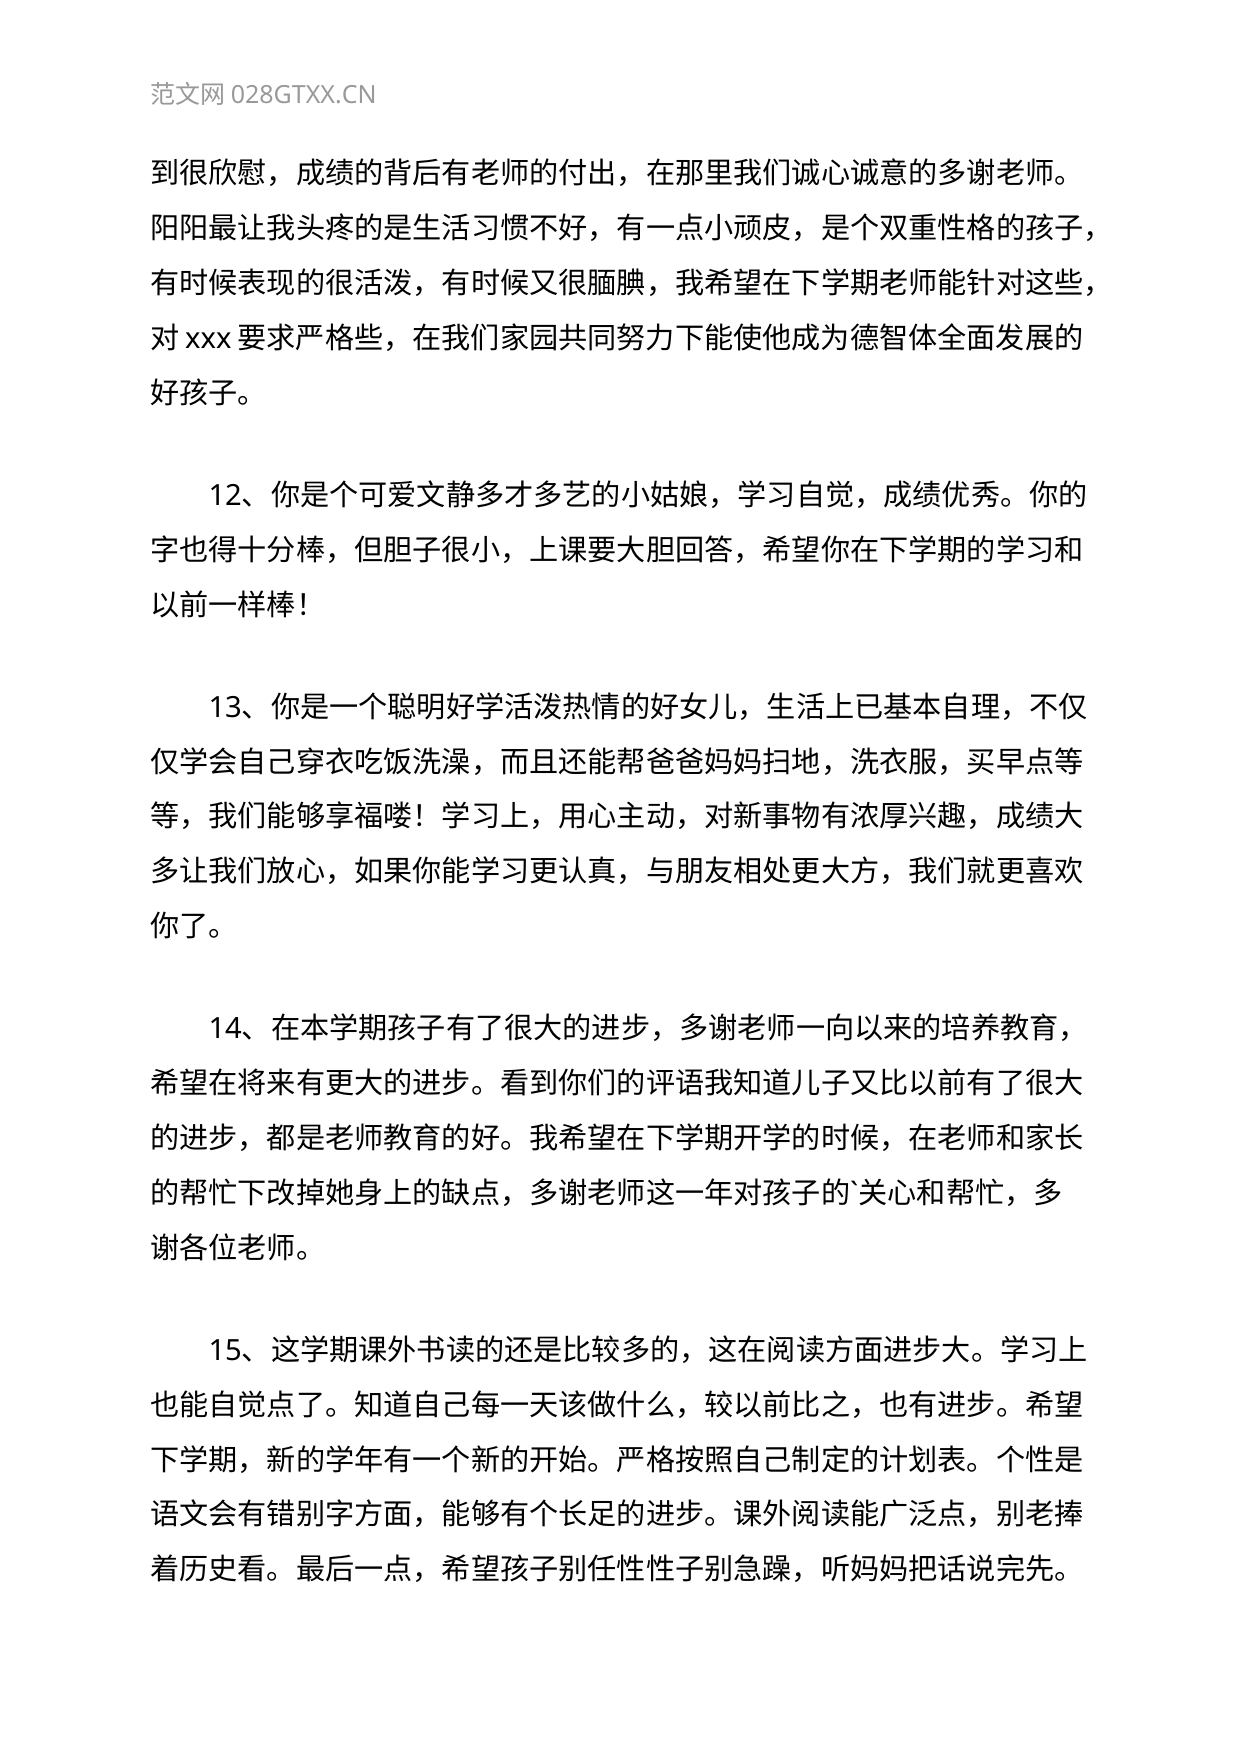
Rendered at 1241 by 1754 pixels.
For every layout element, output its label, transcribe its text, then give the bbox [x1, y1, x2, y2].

text 14、在本学期孩子有了很大的进步，多谢老师一向以来的培养教育，希望在将来有更大的进步。看到你们的评语我知道儿子又比以前有了很大的进步，都是老师教育的好。我希望在下学期开学的时候，在老师和家长的帮忙下改掉她身上的缺点，多谢老师这一年对孩子的`关心和帮忙，多谢各位老师。 [150, 1004, 1090, 1267]
text 13、你是一个聪明好学活泼热情的好女儿，生活上已基本自理，不仅仅学会自己穿衣吃饭洗澡，而且还能帮爸爸妈妈扫地，洗衣服，买早点等等，我们能够享福喽！学习上，用心主动，对新事物有浓厚兴趣，成绩大多让我们放心，如果你能学习更认真，与朋友相处更大方，我们就更喜欢你了。 [150, 683, 1090, 945]
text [150, 150, 1090, 412]
text 12、你是个可爱文静多才多艺的小姑娘，学习自觉，成绩优秀。你的字也得十分棒，但胆子很小，上课要大胆回答，希望你在下学期的学习和以前一样棒！ [150, 471, 1090, 624]
text 15、这学期课外书读的还是比较多的，这在阅读方面进步大。学习上也能自觉点了。知道自己每一天该做什么，较以前比之，也有进步。希望下学期，新的学年有一个新的开始。严格按照自己制定的计划表。个性是语文会有错别字方面，能够有个长足的进步。课外阅读能广泛点，别老捧着历史看。最后一点，希望孩子别任性性子别急躁，听妈妈把话说完先。 [150, 1326, 1090, 1588]
